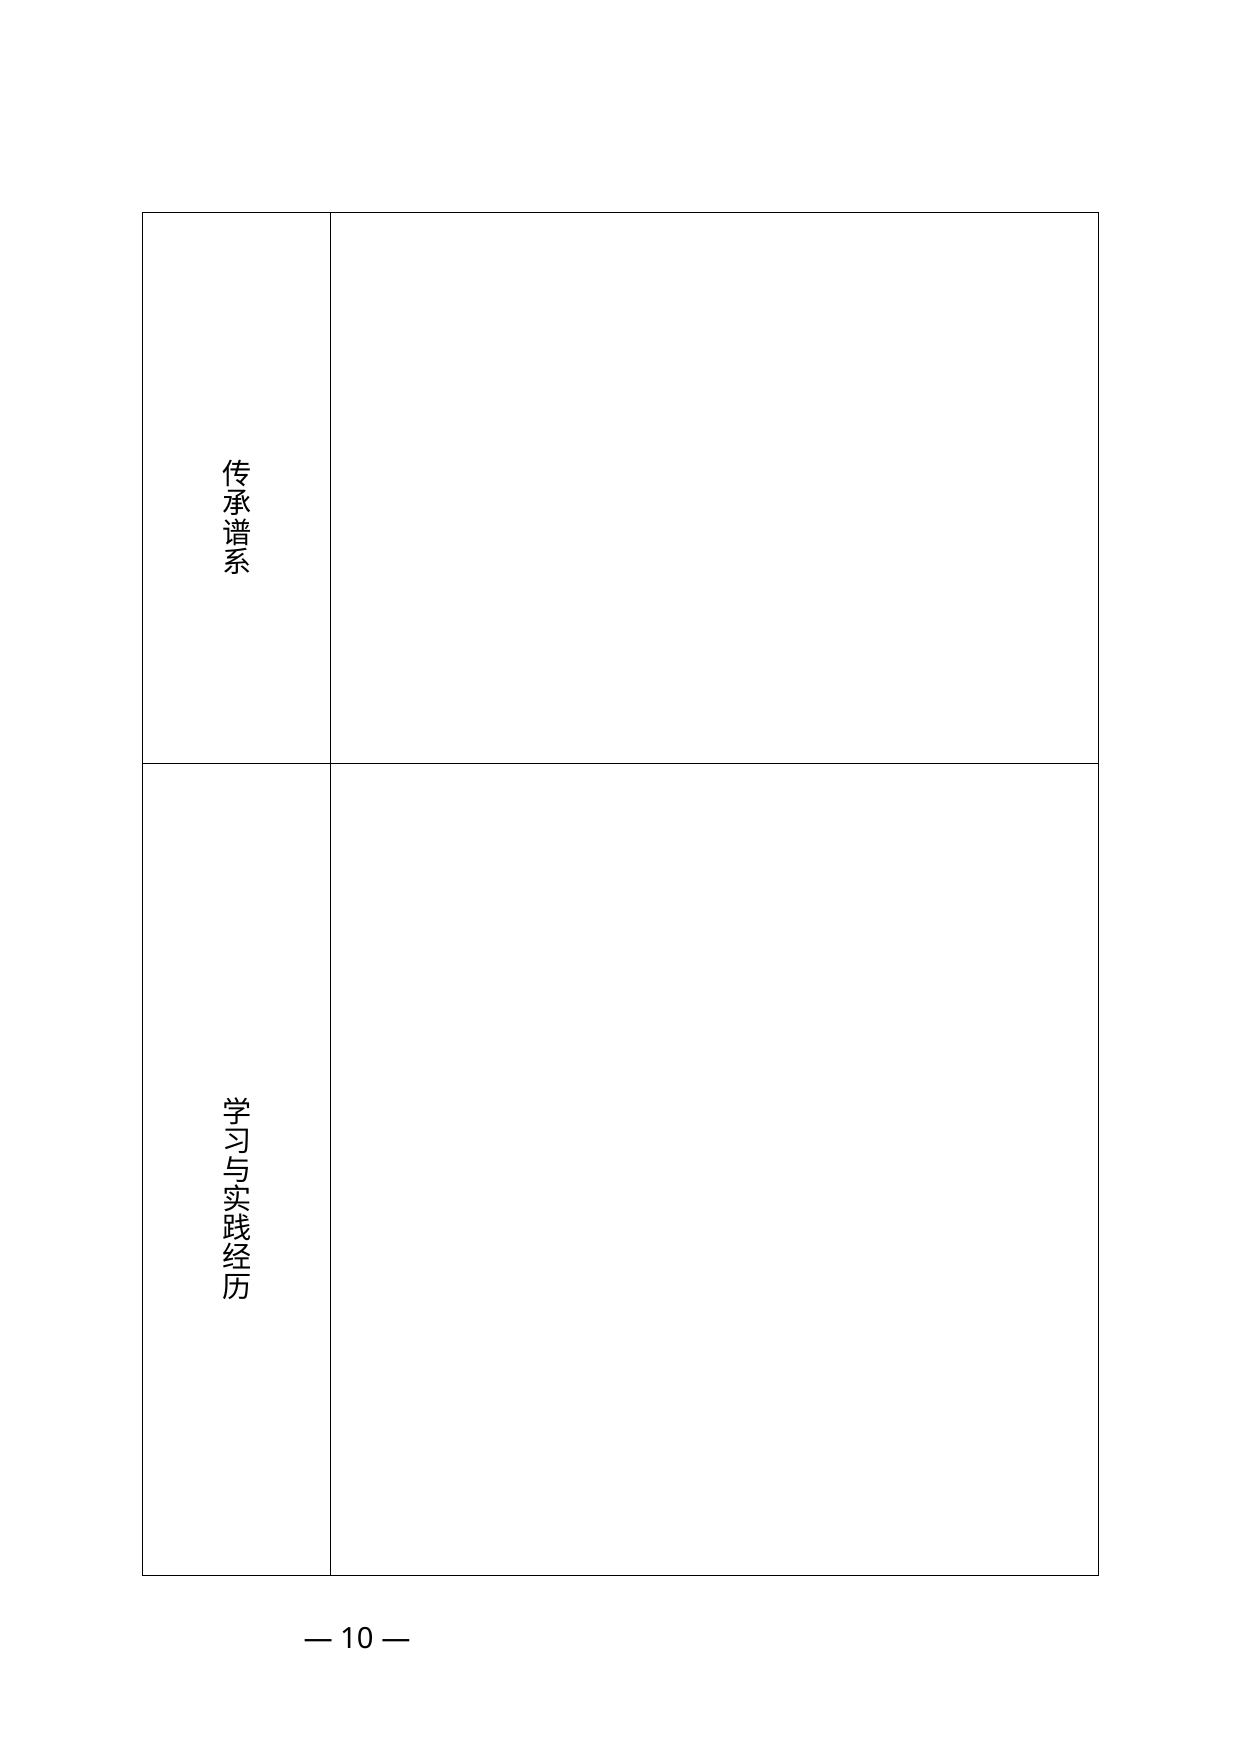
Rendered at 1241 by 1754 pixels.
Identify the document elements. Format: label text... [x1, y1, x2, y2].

table_cell [331, 764, 1098, 1574]
table_cell 学习与实践经历 [143, 764, 330, 1574]
table_cell [331, 213, 1098, 763]
table_cell 传承谱系 [143, 213, 330, 763]
